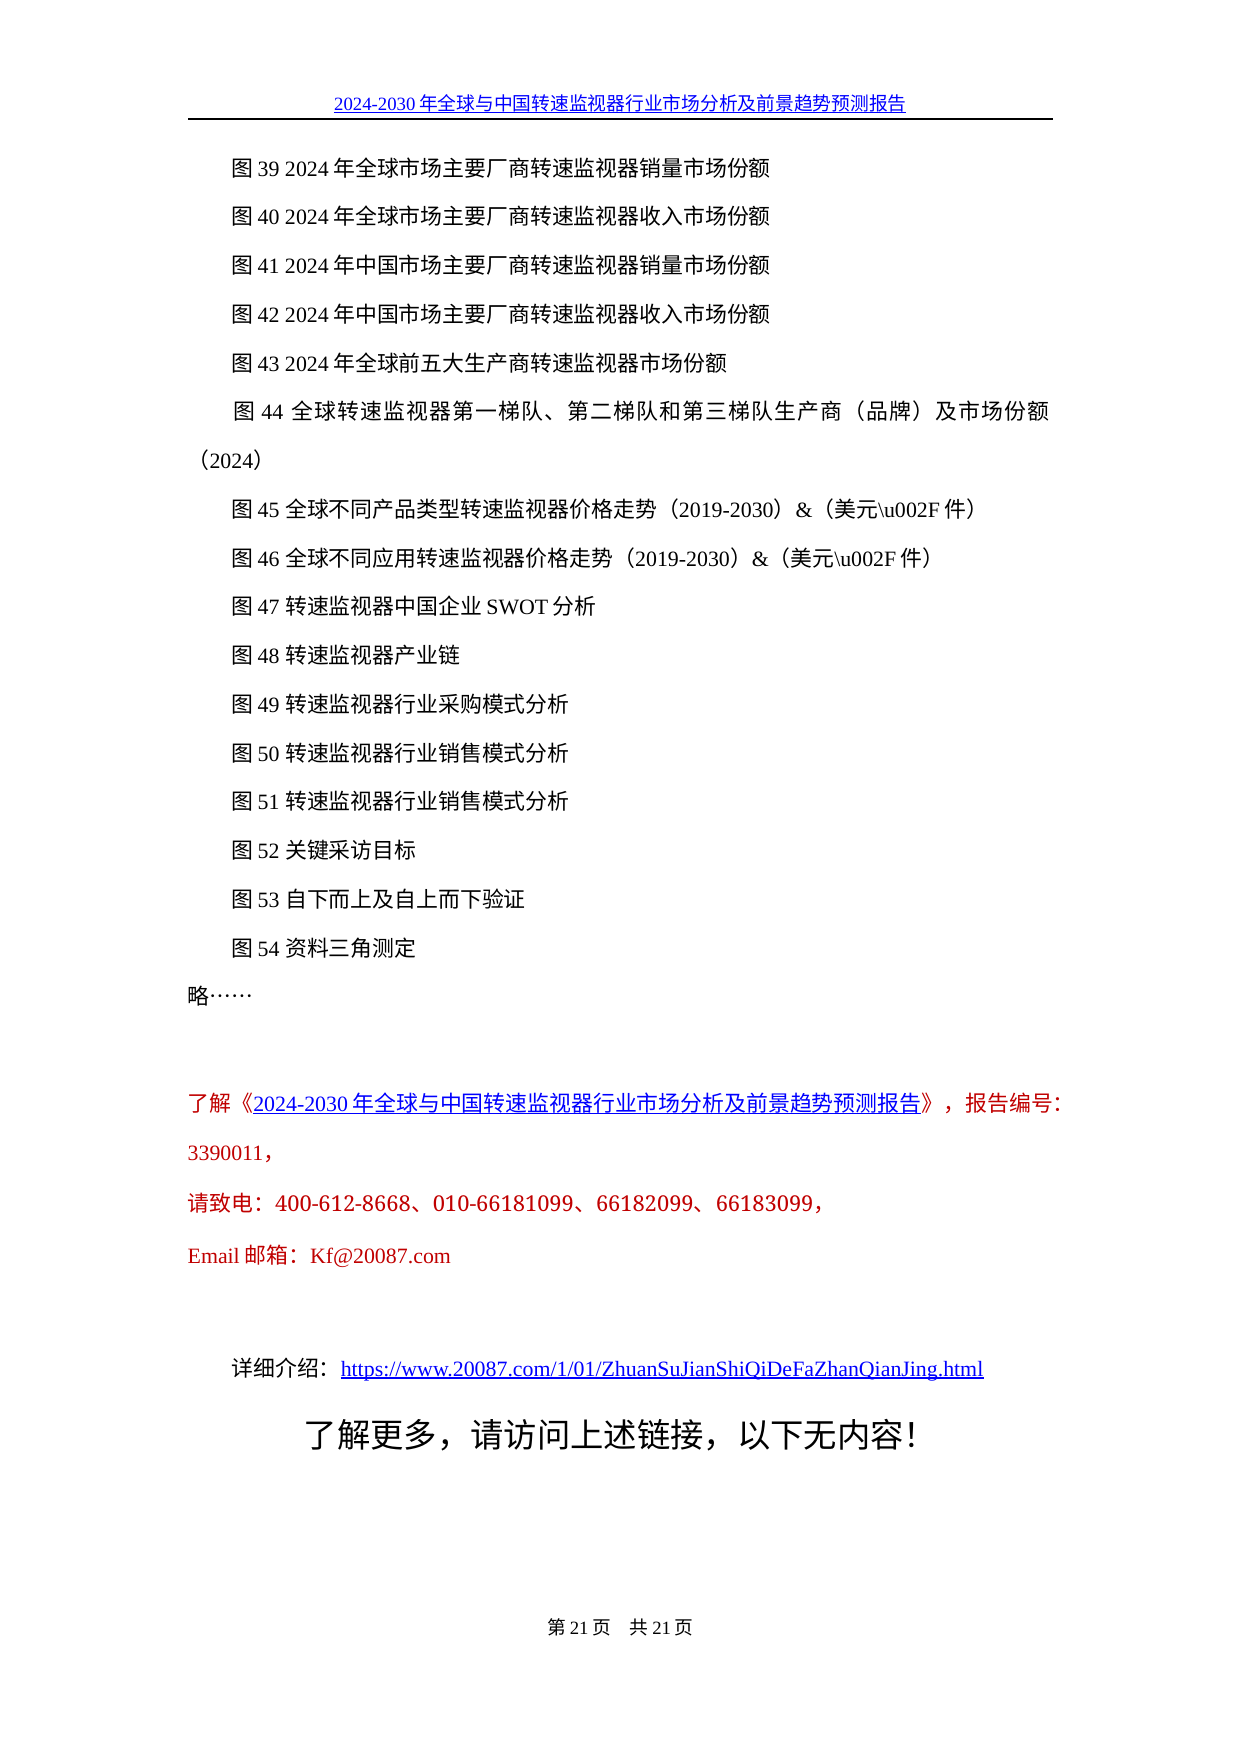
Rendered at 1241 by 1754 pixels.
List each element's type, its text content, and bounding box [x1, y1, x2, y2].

text 请致电：400-612-8668、010-66181099、66182099、66183099， [187, 1186, 1053, 1218]
title 了解更多，请访问上述链接，以下无内容！ [187, 1400, 1053, 1465]
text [187, 150, 1053, 1011]
text Email邮箱：Kf@20087.com [187, 1237, 1053, 1270]
text 了解《2024-2030年全球与中国转速监视器行业市场分析及前景趋势预测报告》，报告编号：3390011， [187, 1085, 1053, 1167]
text 详细介绍：https://www.20087.com/1/01/ZhuanSuJianShiQiDeFaZhanQianJing.html [187, 1350, 1053, 1383]
